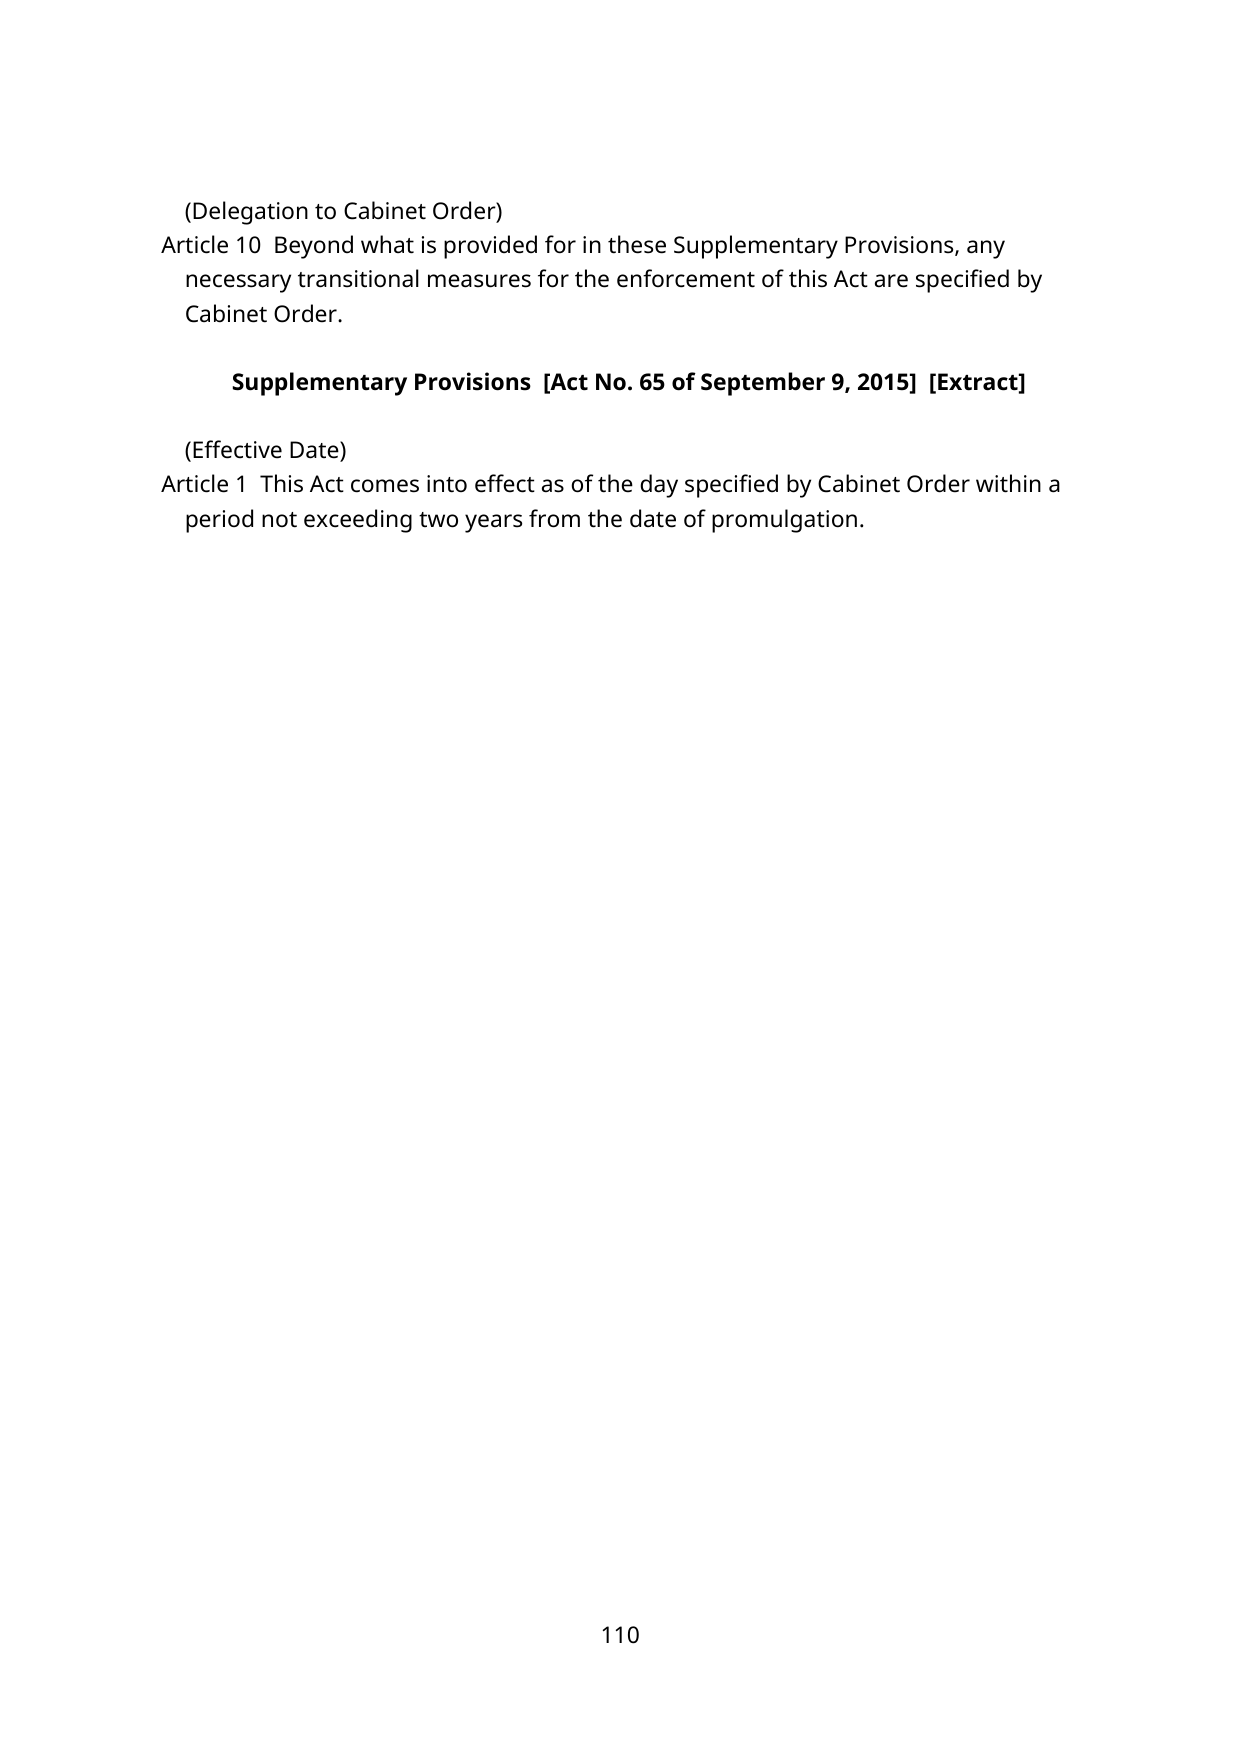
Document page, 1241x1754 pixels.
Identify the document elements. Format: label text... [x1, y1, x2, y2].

text (Delegation to Cabinet Order) [184, 194, 1079, 228]
text Article 10 Beyond what is provided for in these Supplementary Provisions, any necessary transitional measures for the enforcement of this Act are specified by Cabinet Order. [161, 228, 1079, 330]
text Article 1 This Act comes into effect as of the day specified by Cabinet Order within a period not exceeding two years from the date of promulgation. [161, 467, 1079, 535]
text (Effective Date) [184, 433, 1079, 467]
text Supplementary Provisions [Act No. 65 of September 9, 2015] [Extract] [230, 364, 1079, 399]
